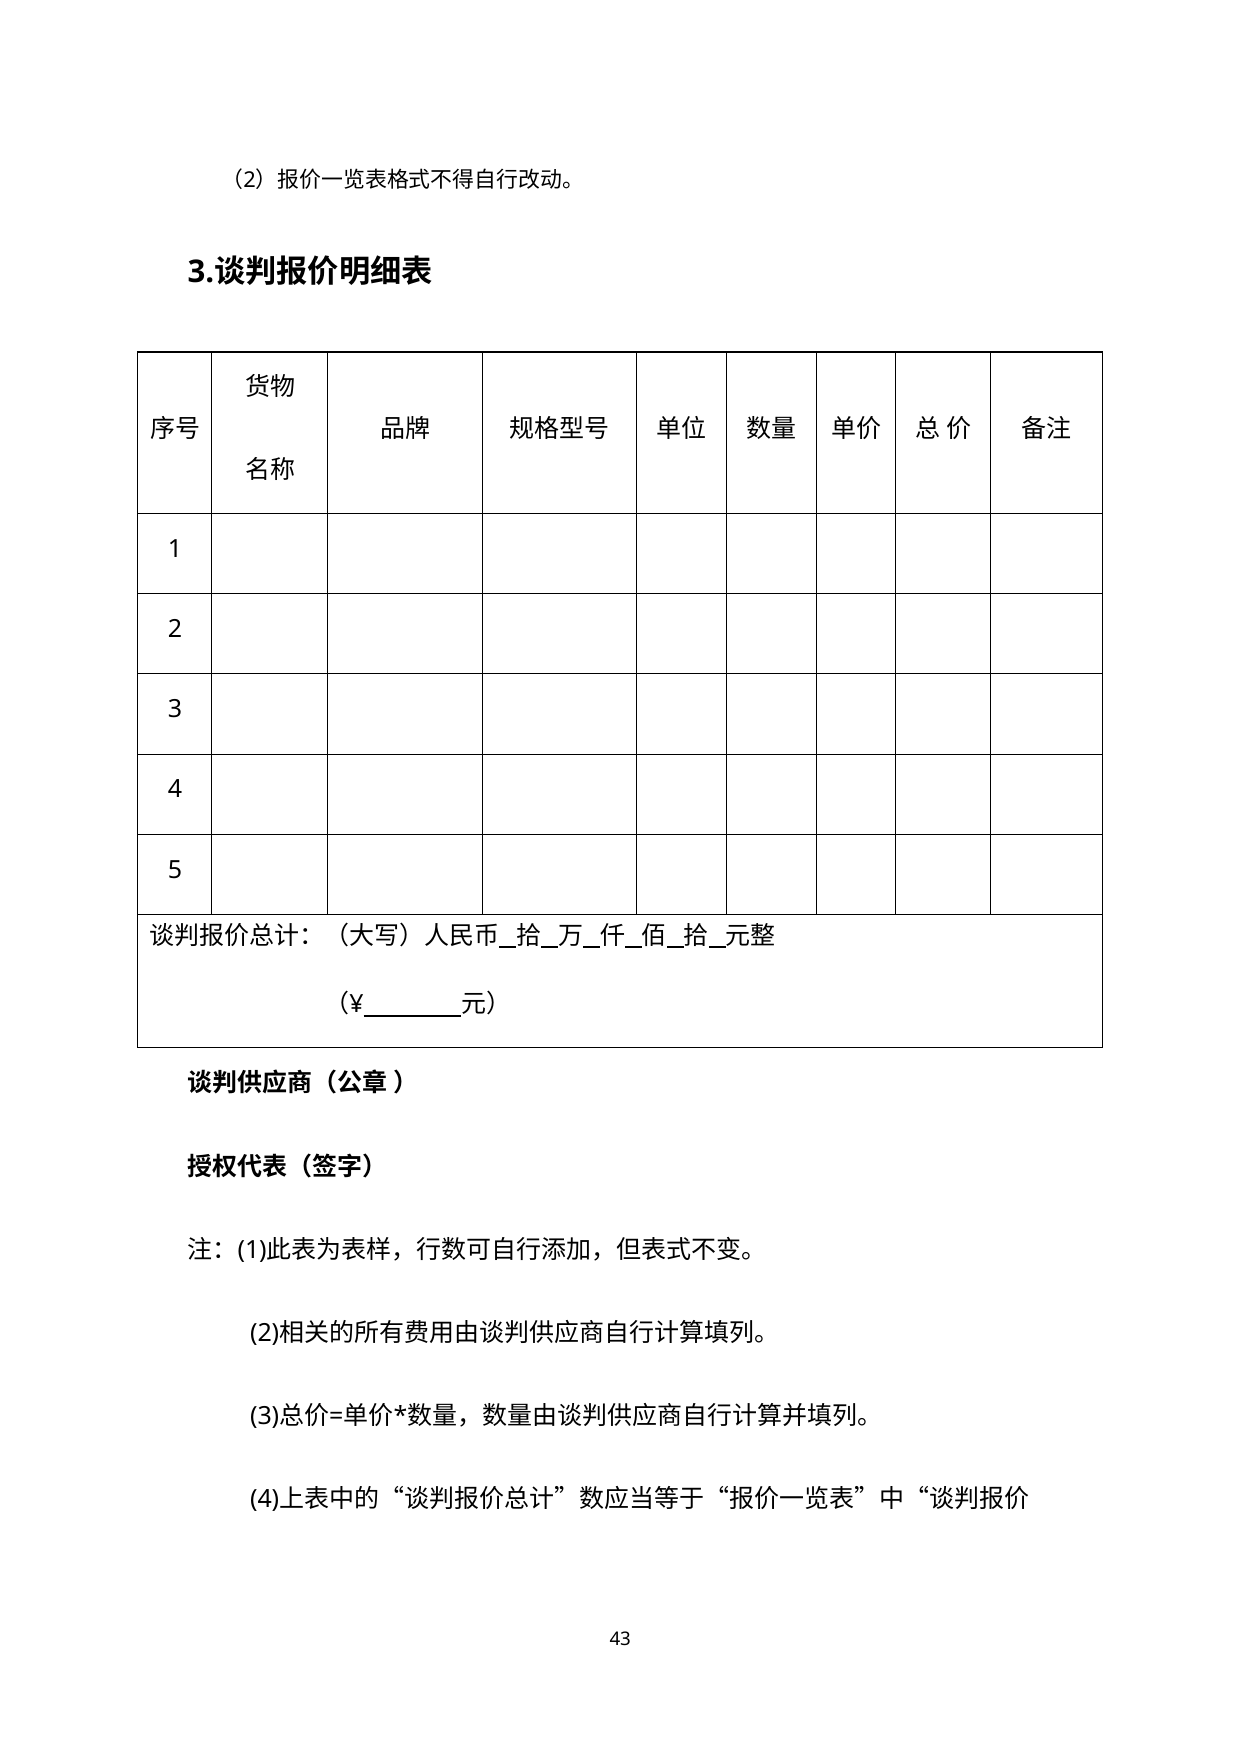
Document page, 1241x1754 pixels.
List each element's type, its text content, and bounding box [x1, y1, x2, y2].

table_cell [817, 594, 895, 673]
table_cell [991, 514, 1102, 593]
table_cell [896, 835, 990, 914]
table_cell [637, 755, 726, 834]
table_cell 5 [138, 835, 211, 914]
table_cell [637, 514, 726, 593]
table_header 货物 名称 [212, 353, 327, 513]
table_cell [727, 594, 816, 673]
text (2)相关的所有费用由谈判供应商自行计算填列。 [187, 1298, 1053, 1363]
table_cell [483, 674, 636, 753]
table_header 单价 [817, 353, 895, 513]
table_cell [991, 835, 1102, 914]
table_cell [991, 755, 1102, 834]
table_header 数量 [727, 353, 816, 513]
table_cell [483, 755, 636, 834]
subtitle 3.谈判报价明细表 [187, 237, 1053, 302]
text 授权代表（签字） [187, 1132, 1053, 1197]
table_cell [483, 835, 636, 914]
table_cell 4 [138, 755, 211, 834]
table_cell [483, 594, 636, 673]
table_cell [483, 514, 636, 593]
table_cell [328, 514, 482, 593]
table_cell [991, 674, 1102, 753]
table_cell [212, 514, 327, 593]
table_header 规格型号 [483, 353, 636, 513]
table_cell [896, 514, 990, 593]
table_cell [727, 835, 816, 914]
table_cell [212, 755, 327, 834]
table_header 序号 [138, 353, 211, 513]
table_header 备注 [991, 353, 1102, 513]
table_cell [817, 514, 895, 593]
table_cell [637, 594, 726, 673]
table_cell [896, 755, 990, 834]
table_cell [817, 674, 895, 753]
table_cell [328, 835, 482, 914]
table_cell 1 [138, 514, 211, 593]
table_cell [328, 674, 482, 753]
table_cell [328, 755, 482, 834]
table_cell [212, 594, 327, 673]
table_cell 2 [138, 594, 211, 673]
table_cell [896, 594, 990, 673]
text 注：(1)此表为表样，行数可自行添加，但表式不变。 [187, 1215, 1053, 1280]
table_cell [727, 755, 816, 834]
table_cell [212, 835, 327, 914]
table_cell [637, 674, 726, 753]
text 谈判供应商（公章 ） [187, 1048, 1053, 1113]
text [187, 1464, 1053, 1529]
table_cell 3 [138, 674, 211, 753]
table_cell [991, 594, 1102, 673]
table_cell [328, 594, 482, 673]
table_cell [212, 674, 327, 753]
table_cell [817, 755, 895, 834]
table_header 单位 [637, 353, 726, 513]
text (3)总价=单价*数量，数量由谈判供应商自行计算并填列。 [187, 1381, 1053, 1446]
table_cell [817, 835, 895, 914]
text （2）报价一览表格式不得自行改动。 [181, 162, 1091, 194]
table_header 总 价 [896, 353, 990, 513]
table_cell 谈判报价总计：（大写）人民币 拾 万 仟 佰 拾 元整 （¥ 元） [138, 915, 1102, 1047]
table_header 品牌 [328, 353, 482, 513]
table_cell [896, 674, 990, 753]
table_cell [727, 674, 816, 753]
table_cell [727, 514, 816, 593]
table_cell [637, 835, 726, 914]
